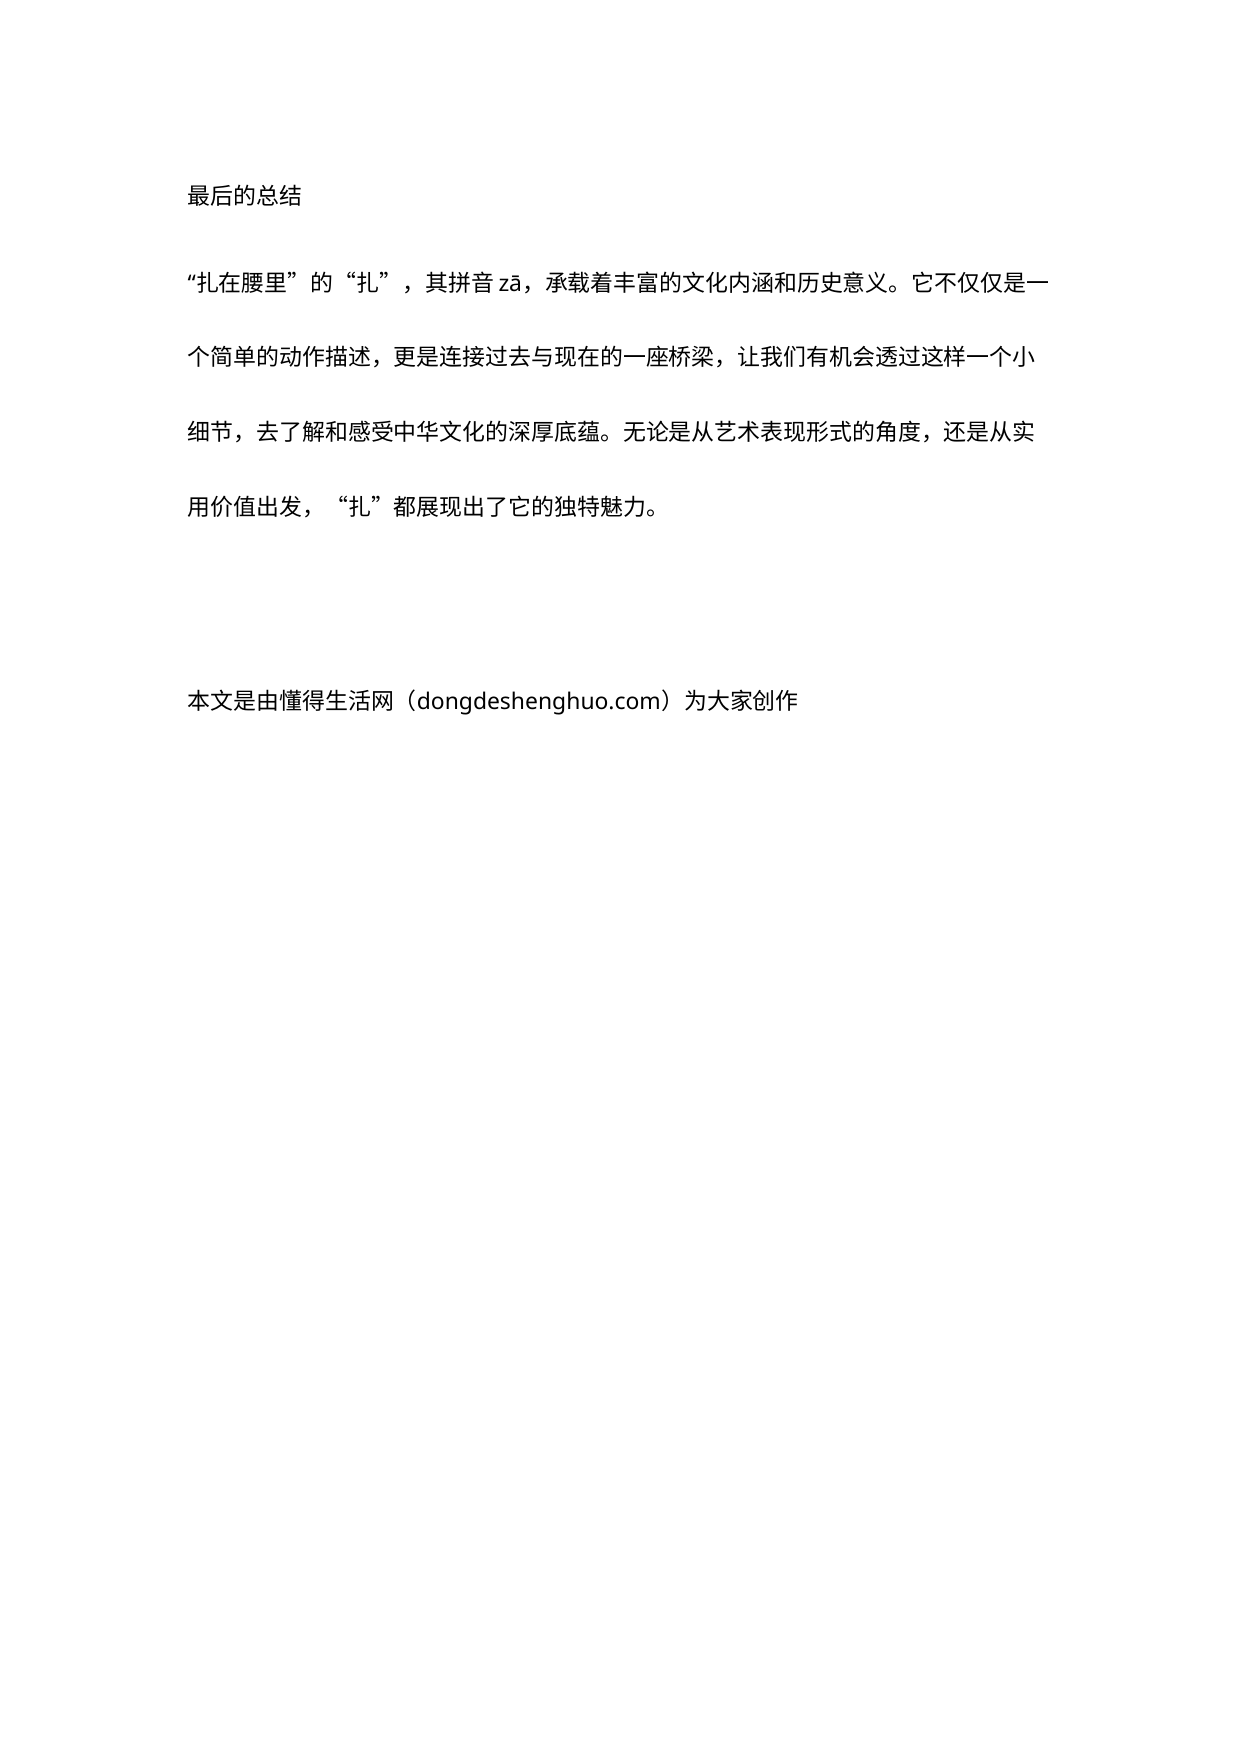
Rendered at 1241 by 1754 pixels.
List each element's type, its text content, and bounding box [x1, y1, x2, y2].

text “扎在腰里”的“扎”，其拼音zā，承载着丰富的文化内涵和历史意义。它不仅仅是一个简单的动作描述，更是连接过去与现在的一座桥梁，让我们有机会透过这样一个小细节，去了解和感受中华文化的深厚底蕴。无论是从艺术表现形式的角度，还是从实用价值出发，“扎”都展现出了它的独特魅力。 [187, 248, 1053, 538]
text 最后的总结 [187, 162, 1053, 227]
text 本文是由懂得生活网（dongdeshenghuo.com）为大家创作 [187, 667, 1053, 732]
